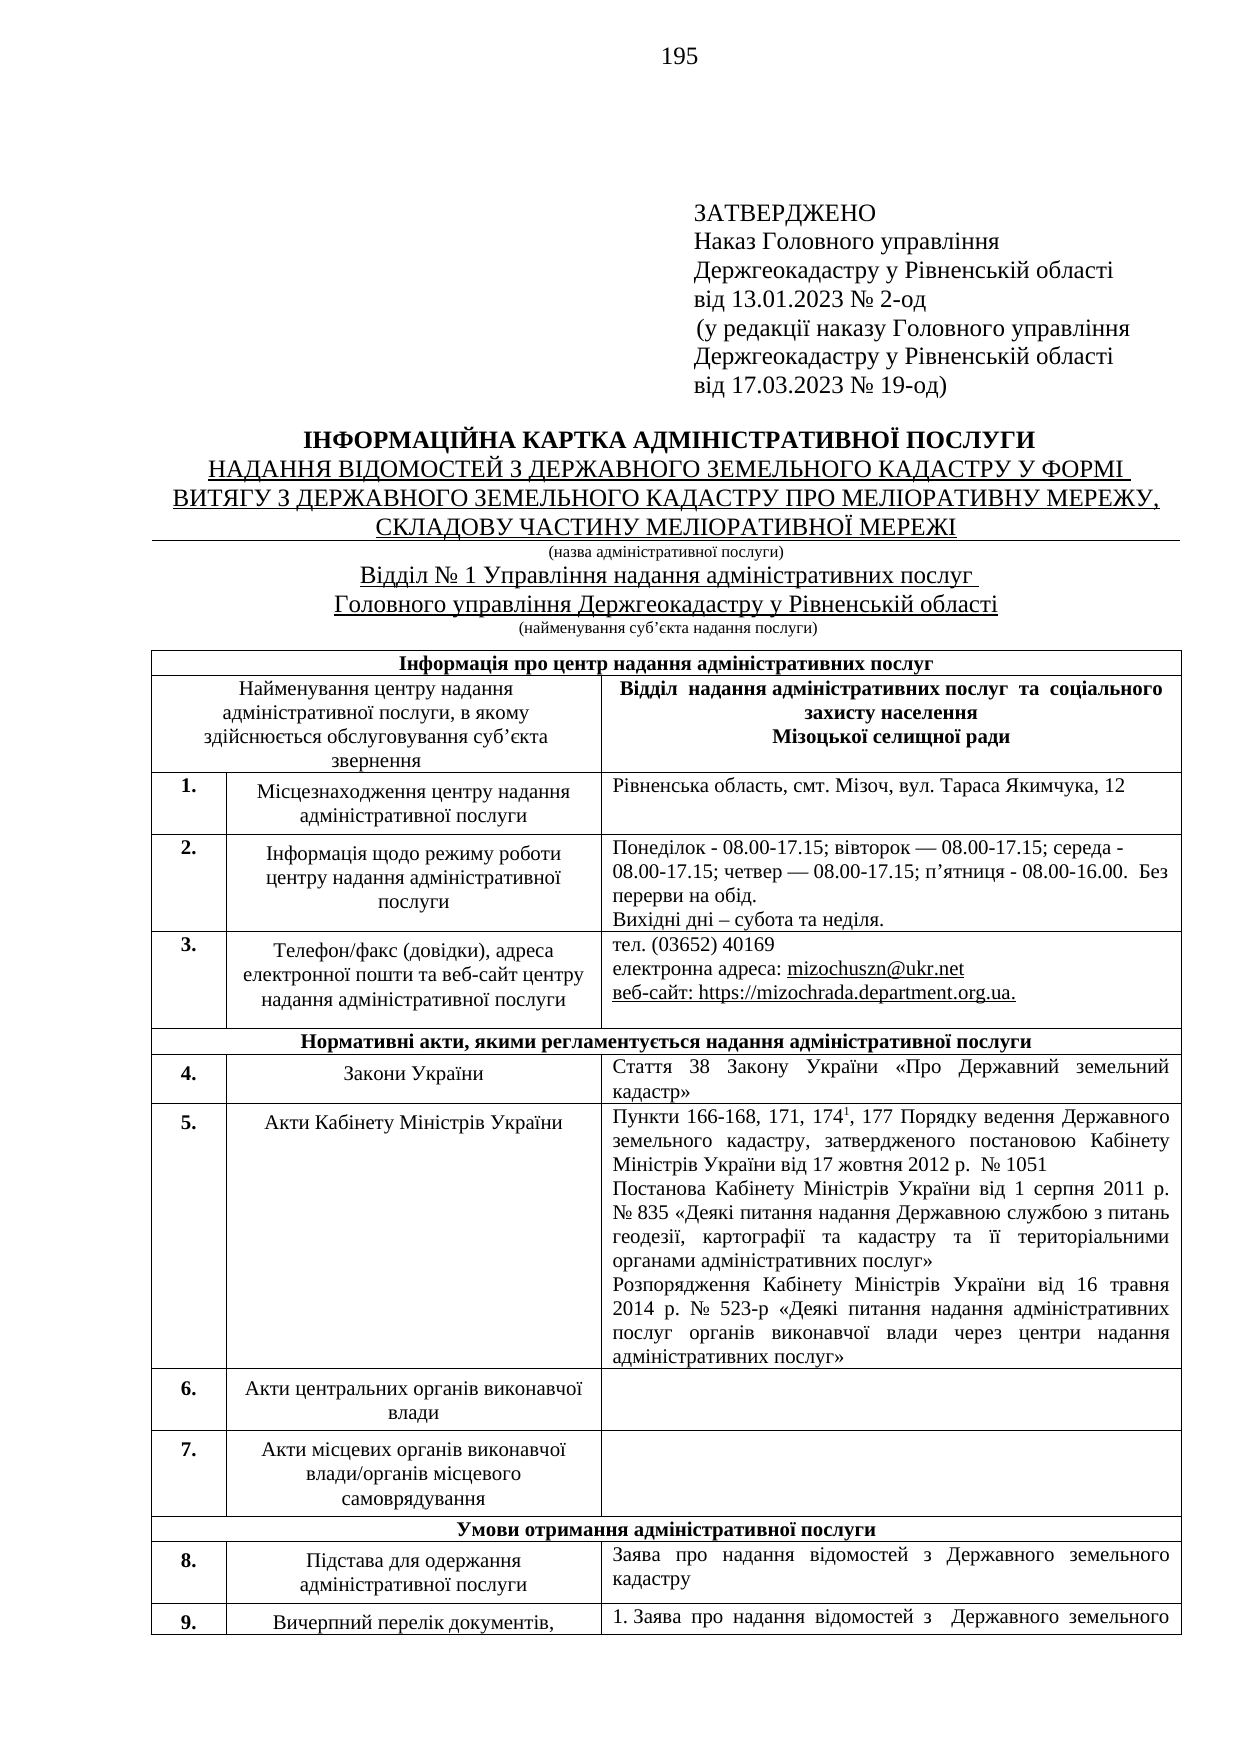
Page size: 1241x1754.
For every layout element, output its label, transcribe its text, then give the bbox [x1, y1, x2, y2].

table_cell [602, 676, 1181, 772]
text від 17.03.2023 № 19-од) [177, 370, 1181, 399]
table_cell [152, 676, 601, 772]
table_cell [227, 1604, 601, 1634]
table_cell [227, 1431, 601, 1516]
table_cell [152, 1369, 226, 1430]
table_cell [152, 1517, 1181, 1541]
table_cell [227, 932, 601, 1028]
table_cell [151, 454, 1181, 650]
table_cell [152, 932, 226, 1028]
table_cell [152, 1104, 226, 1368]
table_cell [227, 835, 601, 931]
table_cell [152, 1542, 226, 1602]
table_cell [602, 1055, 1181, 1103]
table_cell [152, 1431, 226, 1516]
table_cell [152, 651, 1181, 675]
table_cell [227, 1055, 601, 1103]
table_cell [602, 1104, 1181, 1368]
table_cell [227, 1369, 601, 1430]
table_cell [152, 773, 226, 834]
text ЗАТВЕРДЖЕНО Наказ Головного управління Держгеокадастру у Рівненській області від 13.01.2023 № 2-од [177, 198, 1181, 313]
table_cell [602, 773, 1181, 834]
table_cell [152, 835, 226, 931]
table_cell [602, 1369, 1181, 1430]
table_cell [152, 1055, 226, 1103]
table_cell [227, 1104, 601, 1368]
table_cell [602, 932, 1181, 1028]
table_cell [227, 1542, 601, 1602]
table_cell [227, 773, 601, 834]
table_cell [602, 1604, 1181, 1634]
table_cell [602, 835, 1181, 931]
text (у редакції наказу Головного управління Держгеокадастру у Рівненській області [177, 313, 1181, 370]
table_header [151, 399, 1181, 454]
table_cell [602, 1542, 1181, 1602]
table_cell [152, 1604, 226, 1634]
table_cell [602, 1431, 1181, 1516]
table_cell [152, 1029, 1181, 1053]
